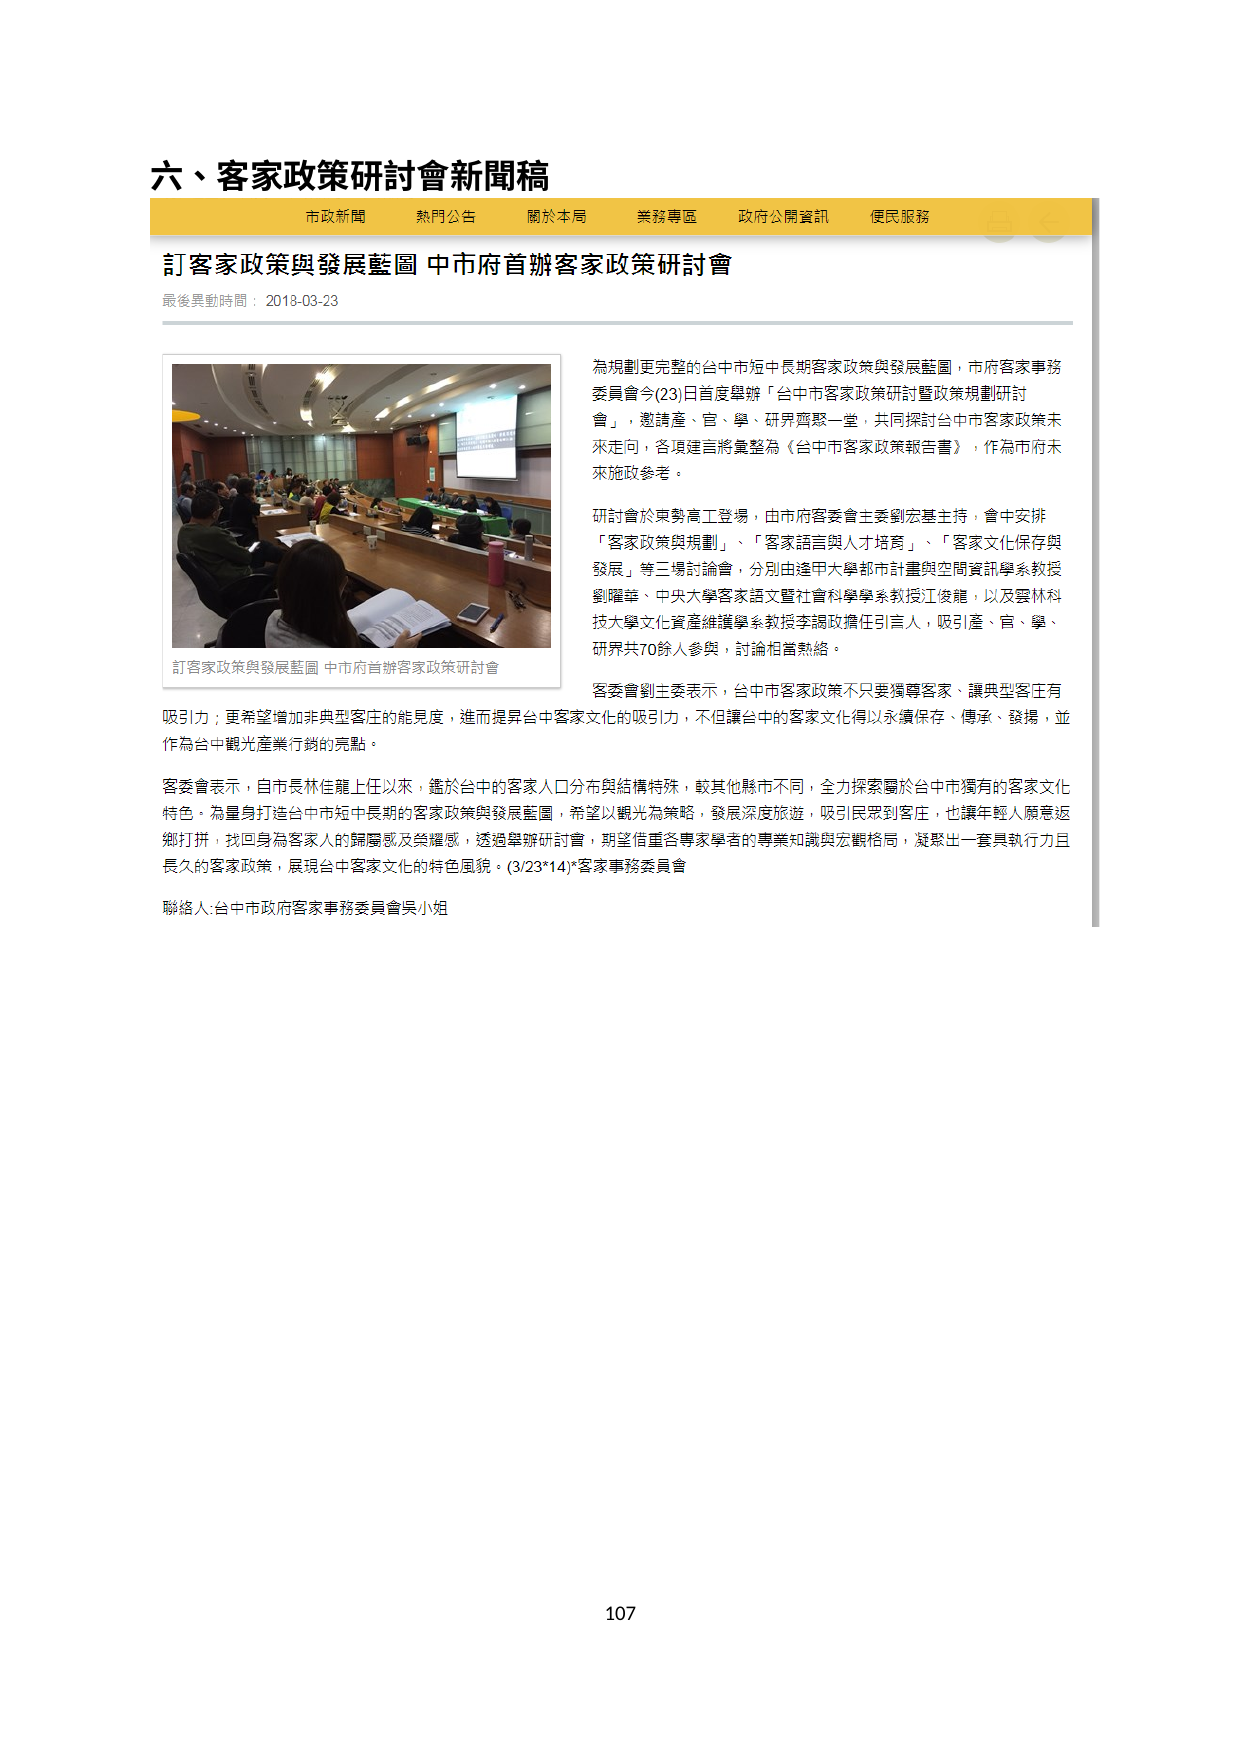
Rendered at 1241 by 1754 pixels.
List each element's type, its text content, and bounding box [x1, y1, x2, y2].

picture [150, 198, 1100, 927]
subtitle 六、客家政策研討會新聞稿 [150, 150, 1090, 198]
